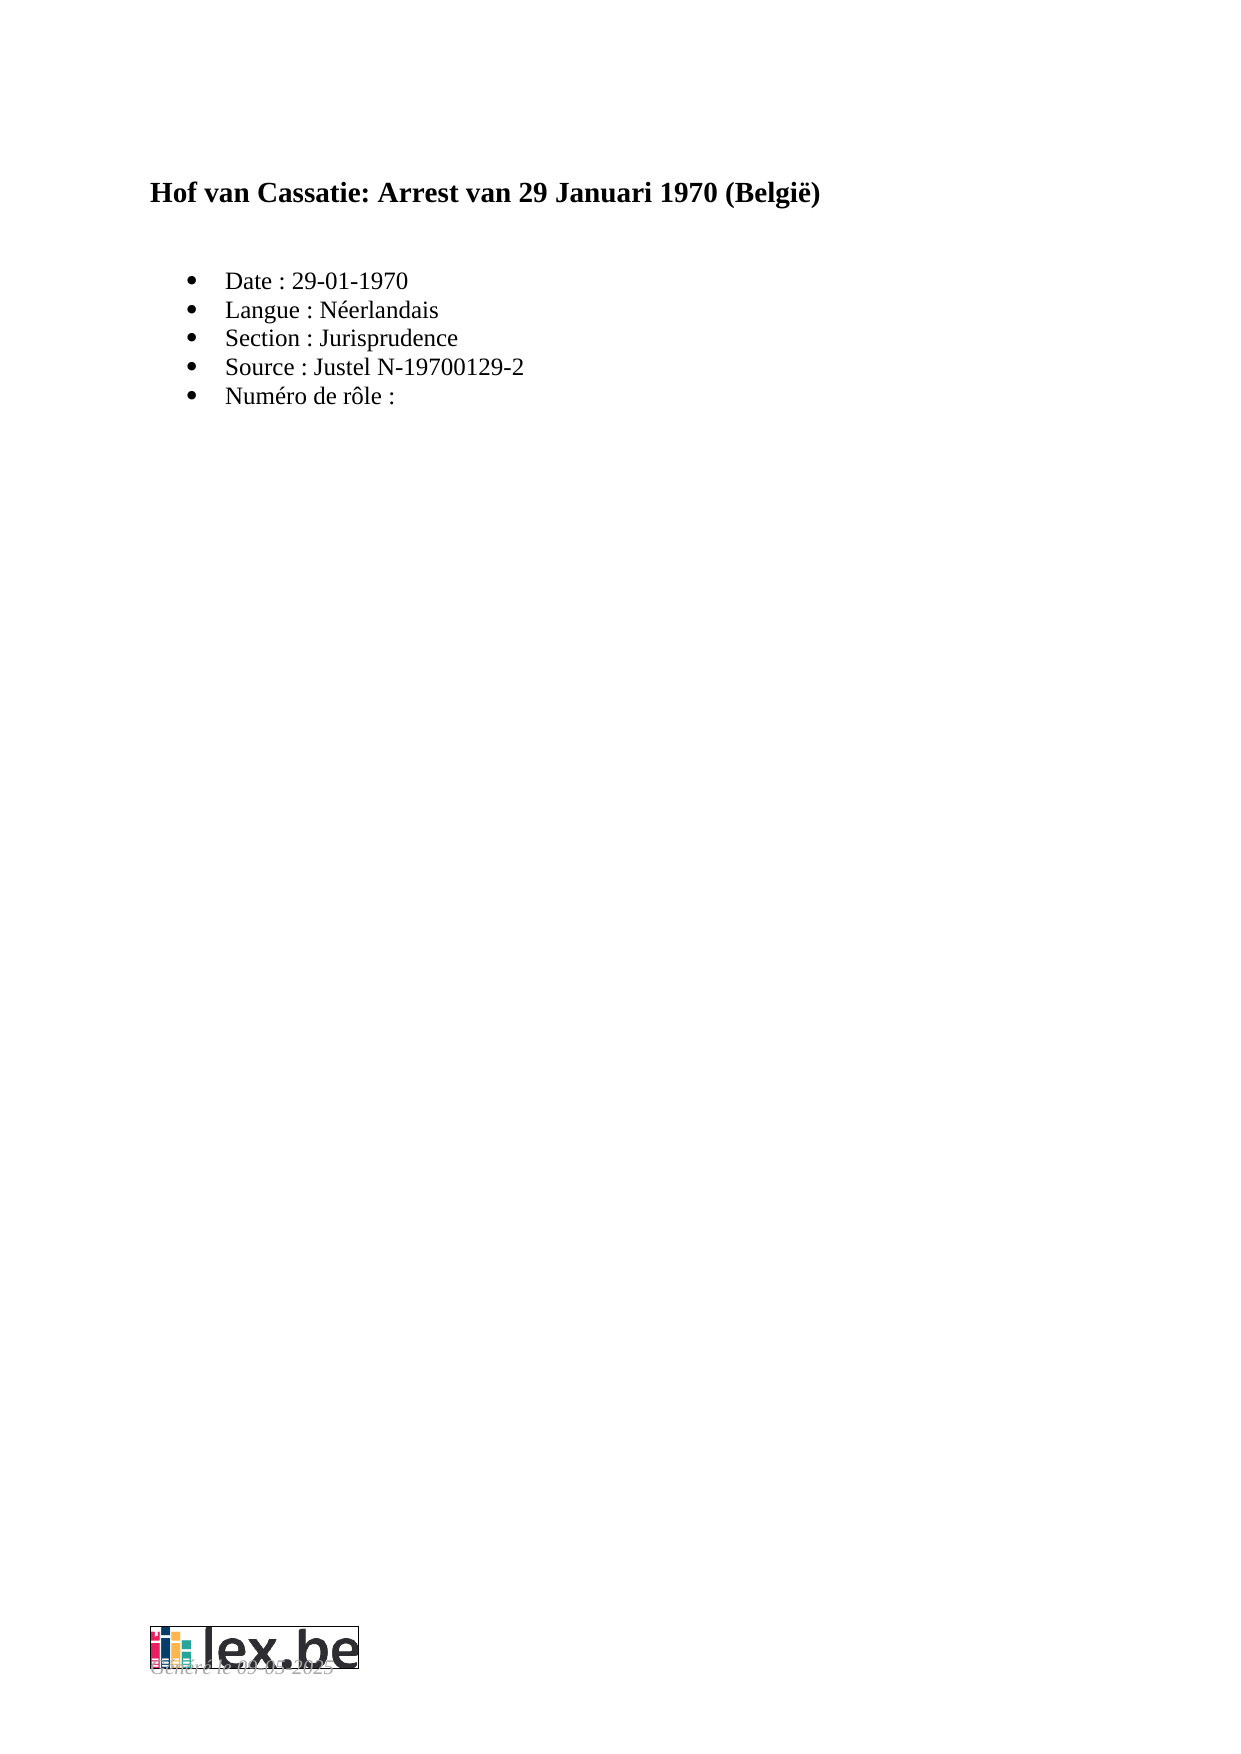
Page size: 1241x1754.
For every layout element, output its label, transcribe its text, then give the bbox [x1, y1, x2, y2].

list Langue : Néerlandais [187, 295, 1090, 323]
list Date : 29-01-1970 [187, 266, 1090, 295]
list Numéro de rôle : [187, 381, 1090, 410]
list Section : Jurisprudence [187, 323, 1090, 352]
list Source : Justel N-19700129-2 [187, 352, 1090, 381]
picture [151, 1627, 358, 1668]
subtitle Hof van Cassatie: Arrest van 29 Januari 1970 (België) [150, 175, 1090, 208]
